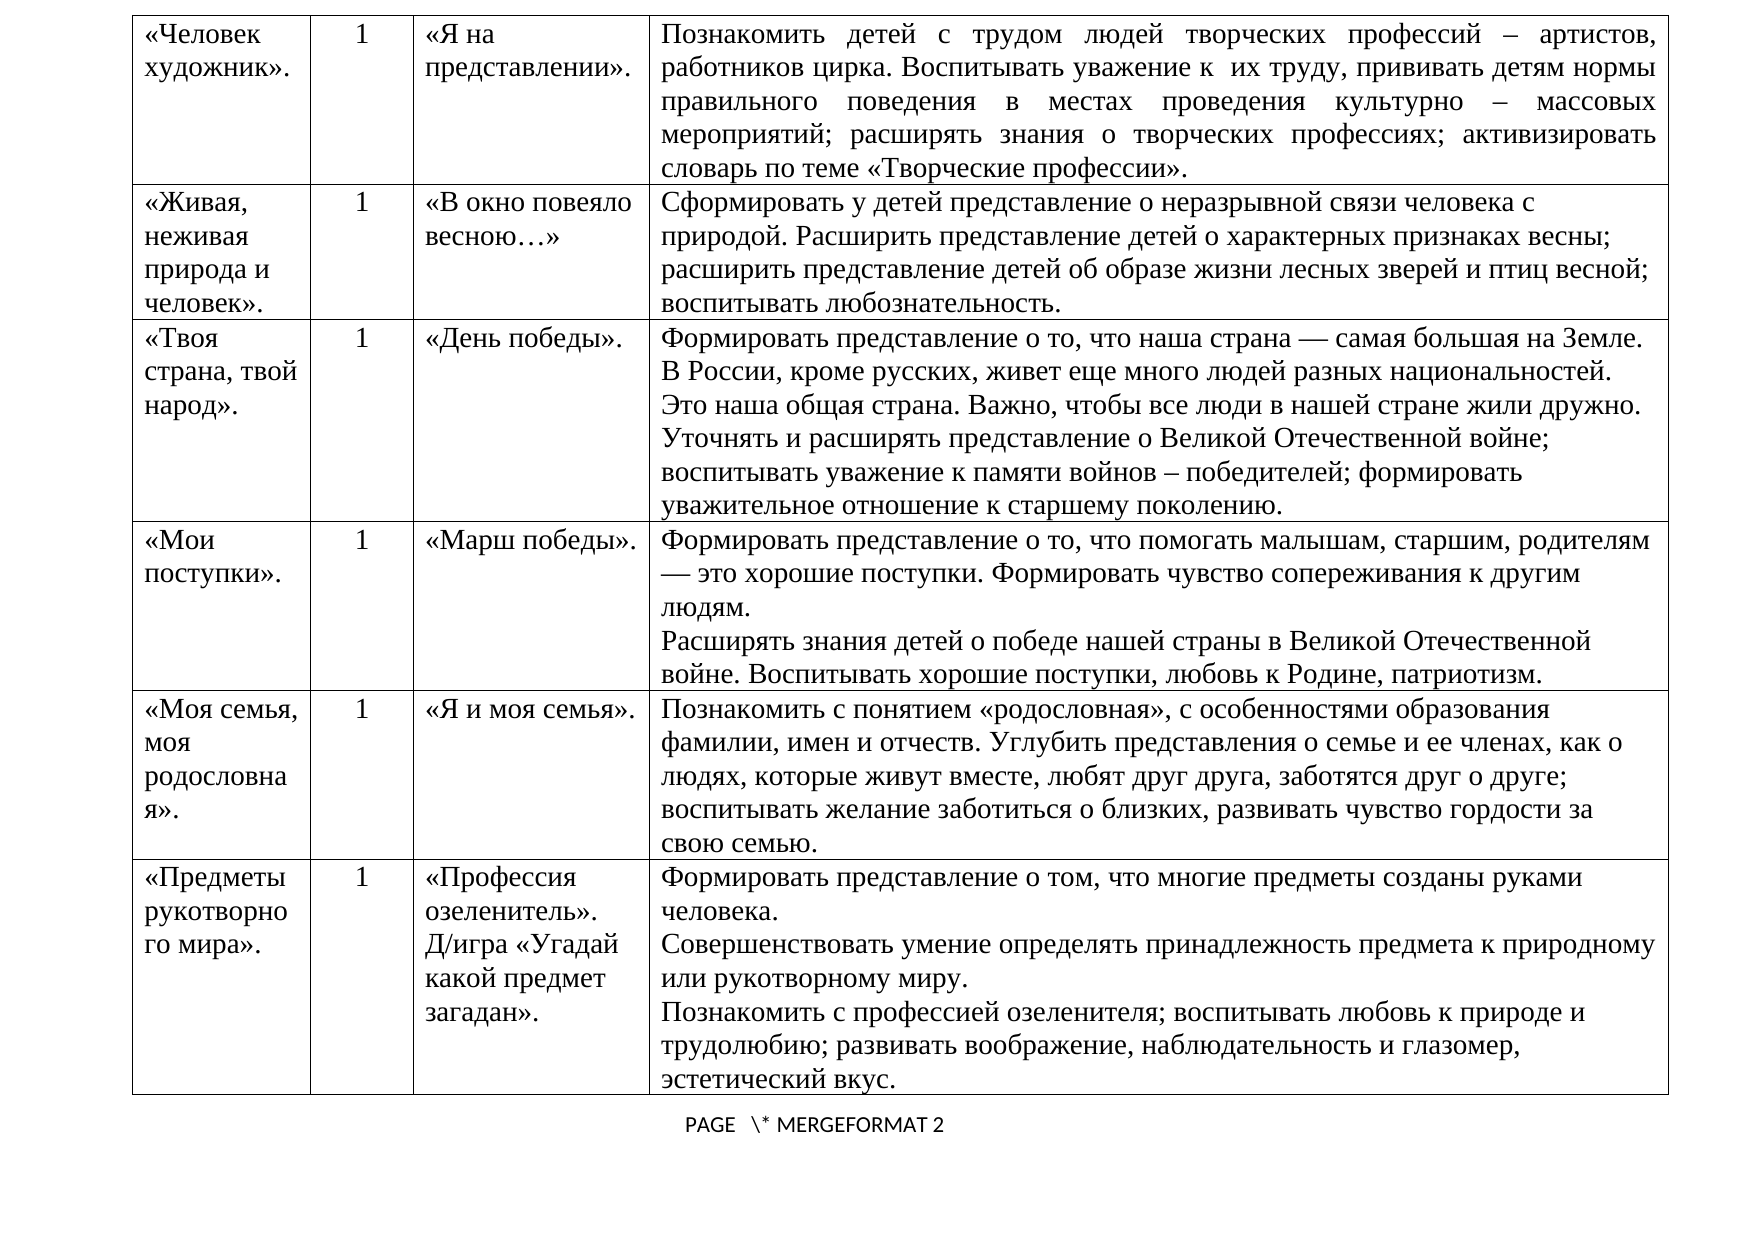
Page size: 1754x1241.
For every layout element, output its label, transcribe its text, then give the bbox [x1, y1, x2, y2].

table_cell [414, 860, 649, 1094]
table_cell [133, 860, 310, 1094]
table_cell 1 [311, 16, 413, 183]
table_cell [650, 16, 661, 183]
table_cell Познакомить с понятием «родословная», с особенностями образования фамилии, имен и отчеств. Углубить представления о семье и ее членах, как о людях, которые живут вместе, любят друг друга, заботятся друг о друге; воспитывать желание заботиться о близких, развивать чувство гордости за свою семью. [650, 691, 1668, 858]
table_cell «Я и моя семья». [414, 691, 649, 858]
table_cell «Живая, неживая природа и человек». [133, 185, 310, 319]
table_cell 1 [311, 320, 413, 521]
table_cell 1 [311, 185, 413, 319]
table_cell 1 [311, 860, 413, 1094]
table_cell «День победы». [414, 320, 649, 521]
table_cell «Твоя страна, твой народ». [133, 320, 310, 521]
table_cell «Мои поступки». [133, 522, 310, 690]
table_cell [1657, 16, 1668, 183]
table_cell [650, 860, 1668, 1094]
table_cell Формировать представление о то, что наша страна — самая большая на Земле. В России, кроме русских, живет еще много людей разных национальностей. Это наша общая страна. Важно, чтобы все люди в нашей стране жили дружно. Уточнять и расширять представление о Великой Отечественной войне; воспитывать уважение к памяти войнов – победителей; формировать уважительное отношение к старшему поколению. [650, 320, 1668, 521]
table_cell Формировать представление о то, что помогать малышам, старшим, родителям — это хорошие поступки. Формировать чувство сопереживания к другим людям. Расширять знания детей о победе нашей страны в Великой Отечественной войне. Воспитывать хорошие поступки, любовь к Родине, патриотизм. [650, 522, 1668, 690]
table_cell Сформировать у детей представление о неразрывной связи человека с природой. Расширить представление детей о характерных признаках весны; расширить представление детей об образе жизни лесных зверей и птиц весной; воспитывать любознательность. [650, 185, 1668, 319]
table_cell «Человек художник». [133, 16, 310, 183]
table_cell «Марш победы». [414, 522, 649, 690]
table_cell 1 [311, 691, 413, 858]
table_cell «В окно повеяло весною…» [414, 185, 649, 319]
table_cell «Я на представлении». [414, 16, 649, 183]
table_cell «Моя семья, моя родословная». [133, 691, 310, 858]
table_cell 1 [311, 522, 413, 690]
